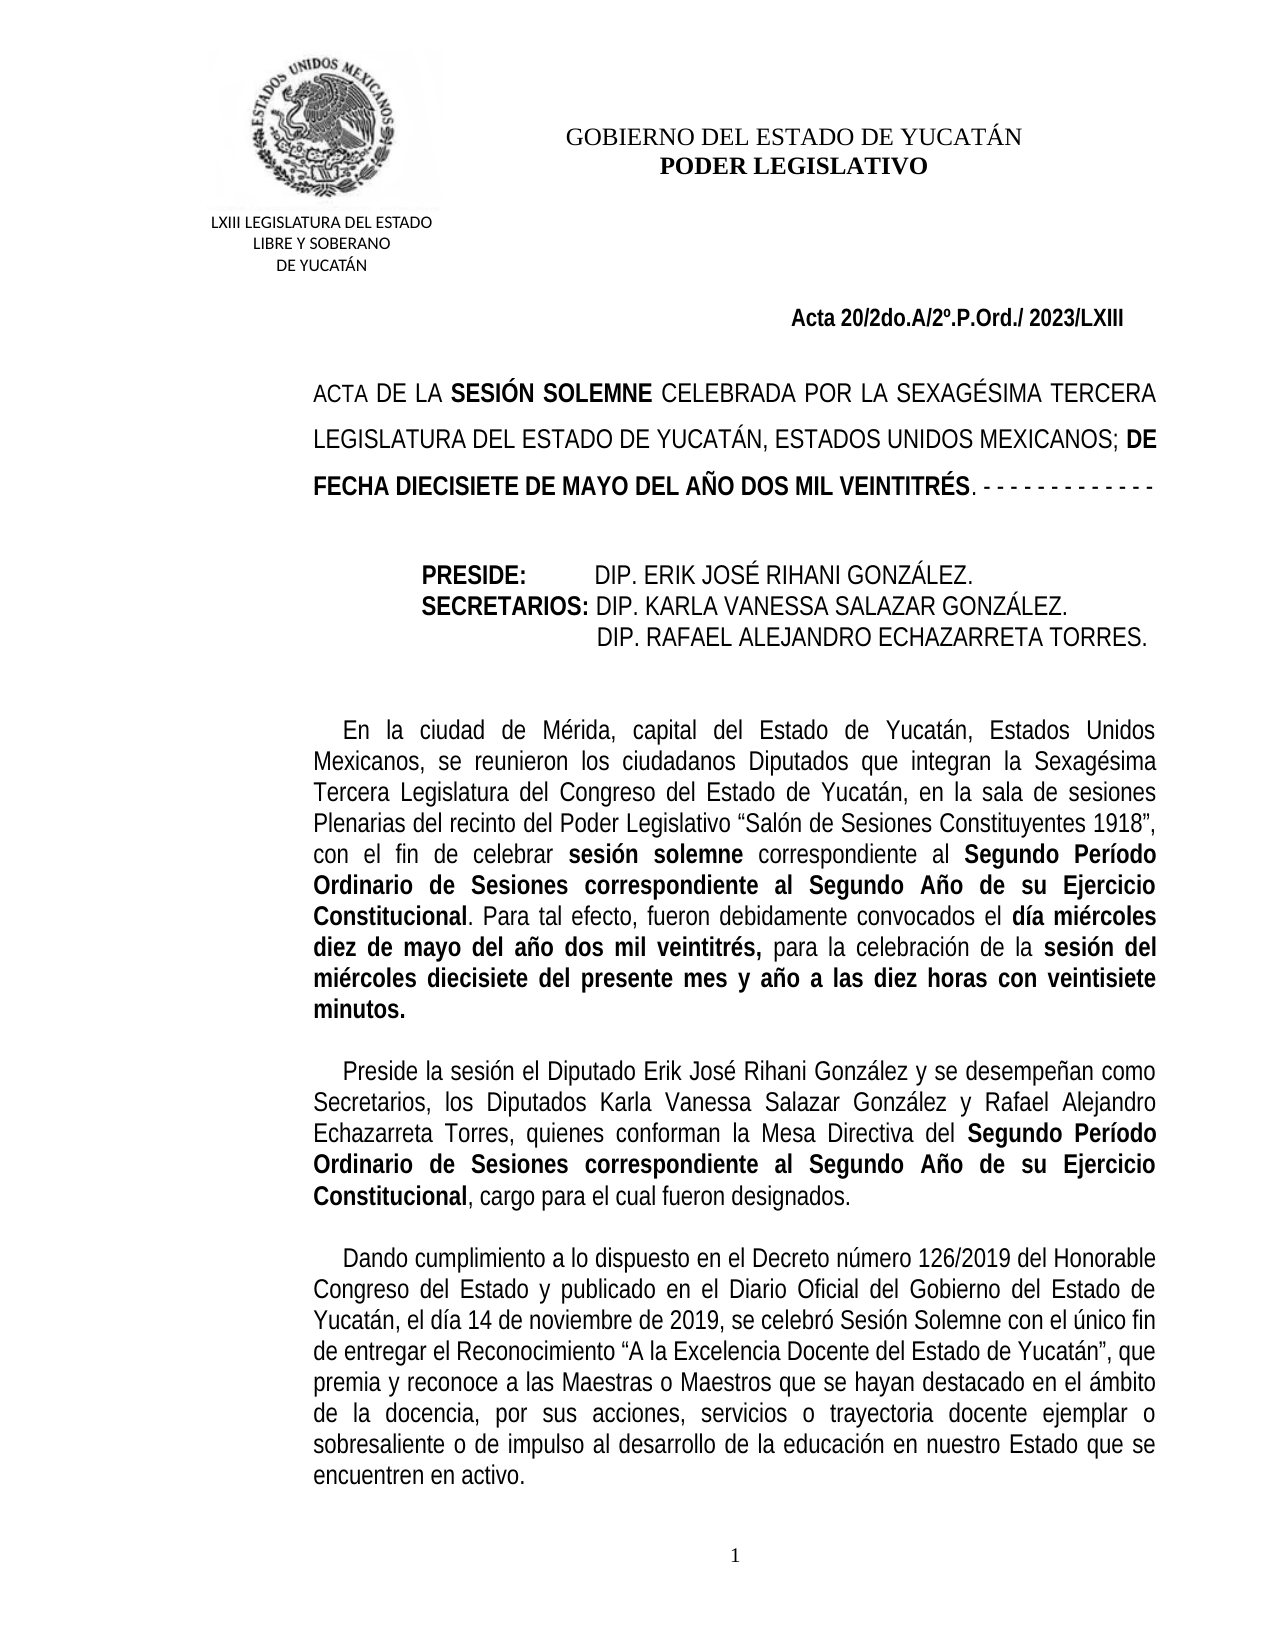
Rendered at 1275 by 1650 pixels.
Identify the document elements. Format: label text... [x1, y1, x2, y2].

text Preside la sesión el Diputado Erik José Rihani González y se desempeñan como Secretarios, los Diputados Karla Vanessa Salazar González y Rafael Alejandro Echazarreta Torres, quienes conforman la Mesa Directiva del Segundo Período Ordinario de Sesiones correspondiente al Segundo Año de su Ejercicio Constitucional, cargo para el cual fueron designados. [313, 1056, 1157, 1211]
text PRESIDE: DIP. ERIK JOSÉ RIHANI GONZÁLEZ. [372, 559, 1157, 590]
text Dando cumplimiento a lo dispuesto en el Decreto número 126/2019 del Honorable Congreso del Estado y publicado en el Diario Oficial del Gobierno del Estado de Yucatán, el día 14 de noviembre de 2019, se celebró Sesión Solemne con el único fin de entregar el Reconocimiento “A la Excelencia Docente del Estado de Yucatán”, que premia y reconoce a las Maestras o Maestros que se hayan destacado en el ámbito de la docencia, por sus acciones, servicios o trayectoria docente ejemplar o sobresaliente o de impulso al desarrollo de la educación en nuestro Estado que se encuentren en activo. [313, 1242, 1157, 1490]
text En la ciudad de Mérida, capital del Estado de Yucatán, Estados Unidos Mexicanos, se reunieron los ciudadanos Diputados que integran la Sexagésima Tercera Legislatura del Congreso del Estado de Yucatán, en la sala de sesiones Plenarias del recinto del Poder Legislativo “Salón de Sesiones Constituyentes 1918”, con el fin de celebrar sesión solemne correspondiente al Segundo Período Ordinario de Sesiones correspondiente al Segundo Año de su Ejercicio Constitucional. Para tal efecto, fueron debidamente convocados el día miércoles diez de mayo del año dos mil veintitrés, para la celebración de la sesión del miércoles diecisiete del presente mes y año a las diez horas con veintisiete minutos. [313, 714, 1157, 1024]
picture [206, 50, 443, 211]
text ACTA DE LA SESIÓN SOLEMNE CELEBRADA POR LA SEXAGÉSIMA TERCERA LEGISLATURA DEL ESTADO DE YUCATÁN, ESTADOS UNIDOS MEXICANOS; DE FECHA DIECISIETE DE MAYO DEL AÑO DOS MIL VEINTITRÉS. - - - - - - - - - - - - - [313, 377, 1157, 501]
text DIP. RAFAEL ALEJANDRO ECHAZARRETA TORRES. [313, 621, 1157, 652]
text SECRETARIOS: DIP. KARLA VANESSA SALAZAR GONZÁLEZ. [372, 590, 1157, 621]
